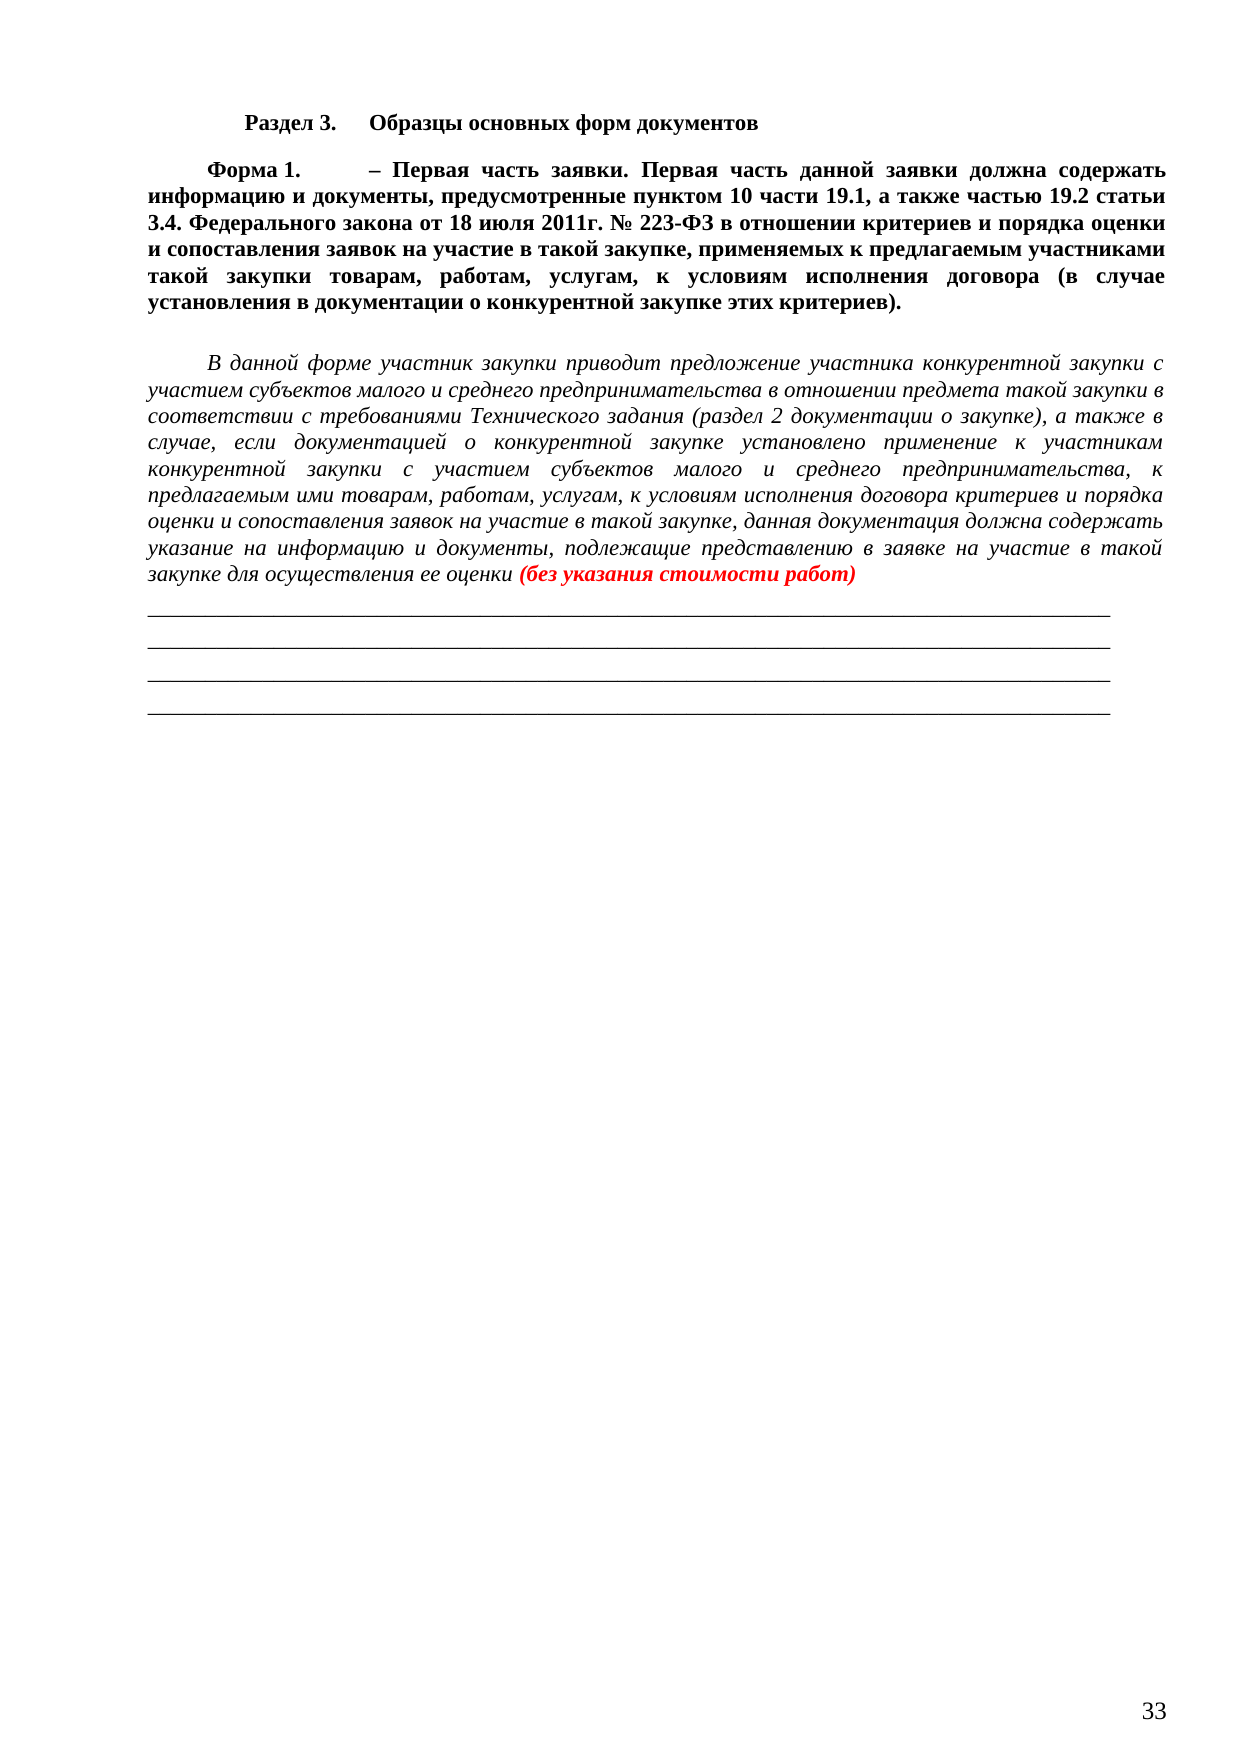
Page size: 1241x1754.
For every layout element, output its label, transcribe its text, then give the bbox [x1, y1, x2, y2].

text В данной форме участник закупки приводит предложение участника конкурентной закупки с участием субъектов малого и среднего предпринимательства в отношении предмета такой закупки в соответствии с требованиями Технического задания (раздел 2 документации о закупке), а также в случае, если документацией о конкурентной закупке установлено применение к участникам конкурентной закупки с участием субъектов малого и среднего предпринимательства, к предлагаемым ими товарам, работам, услугам, к условиям исполнения договора критериев и порядка оценки и сопоставления заявок на участие в такой закупке, данная документация должна содержать указание на информацию и документы, подлежащие представлению в заявке на участие в такой закупке для осуществления ее оценки (без указания стоимости работ) [148, 349, 1167, 587]
text ____________________________________________________________________________________ [148, 691, 1167, 717]
subtitle Образцы основных форм документов [244, 109, 1167, 135]
text ____________________________________________________________________________________ [148, 593, 1167, 619]
text ____________________________________________________________________________________ [148, 625, 1167, 652]
subtitle – Первая часть заявки. Первая часть данной заявки должна содержать информацию и документы, предусмотренные пунктом 10 части 19.1, а также частью 19.2 статьи 3.4. Федерального закона от 18 июля 2011г. № 223-ФЗ в отношении критериев и порядка оценки и сопоставления заявок на участие в такой закупке, применяемых к предлагаемым участниками такой закупки товарам, работам, услугам, к условиям исполнения договора (в случае установления в документации о конкурентной закупке этих критериев). [148, 156, 1167, 314]
text ____________________________________________________________________________________ [148, 658, 1167, 684]
